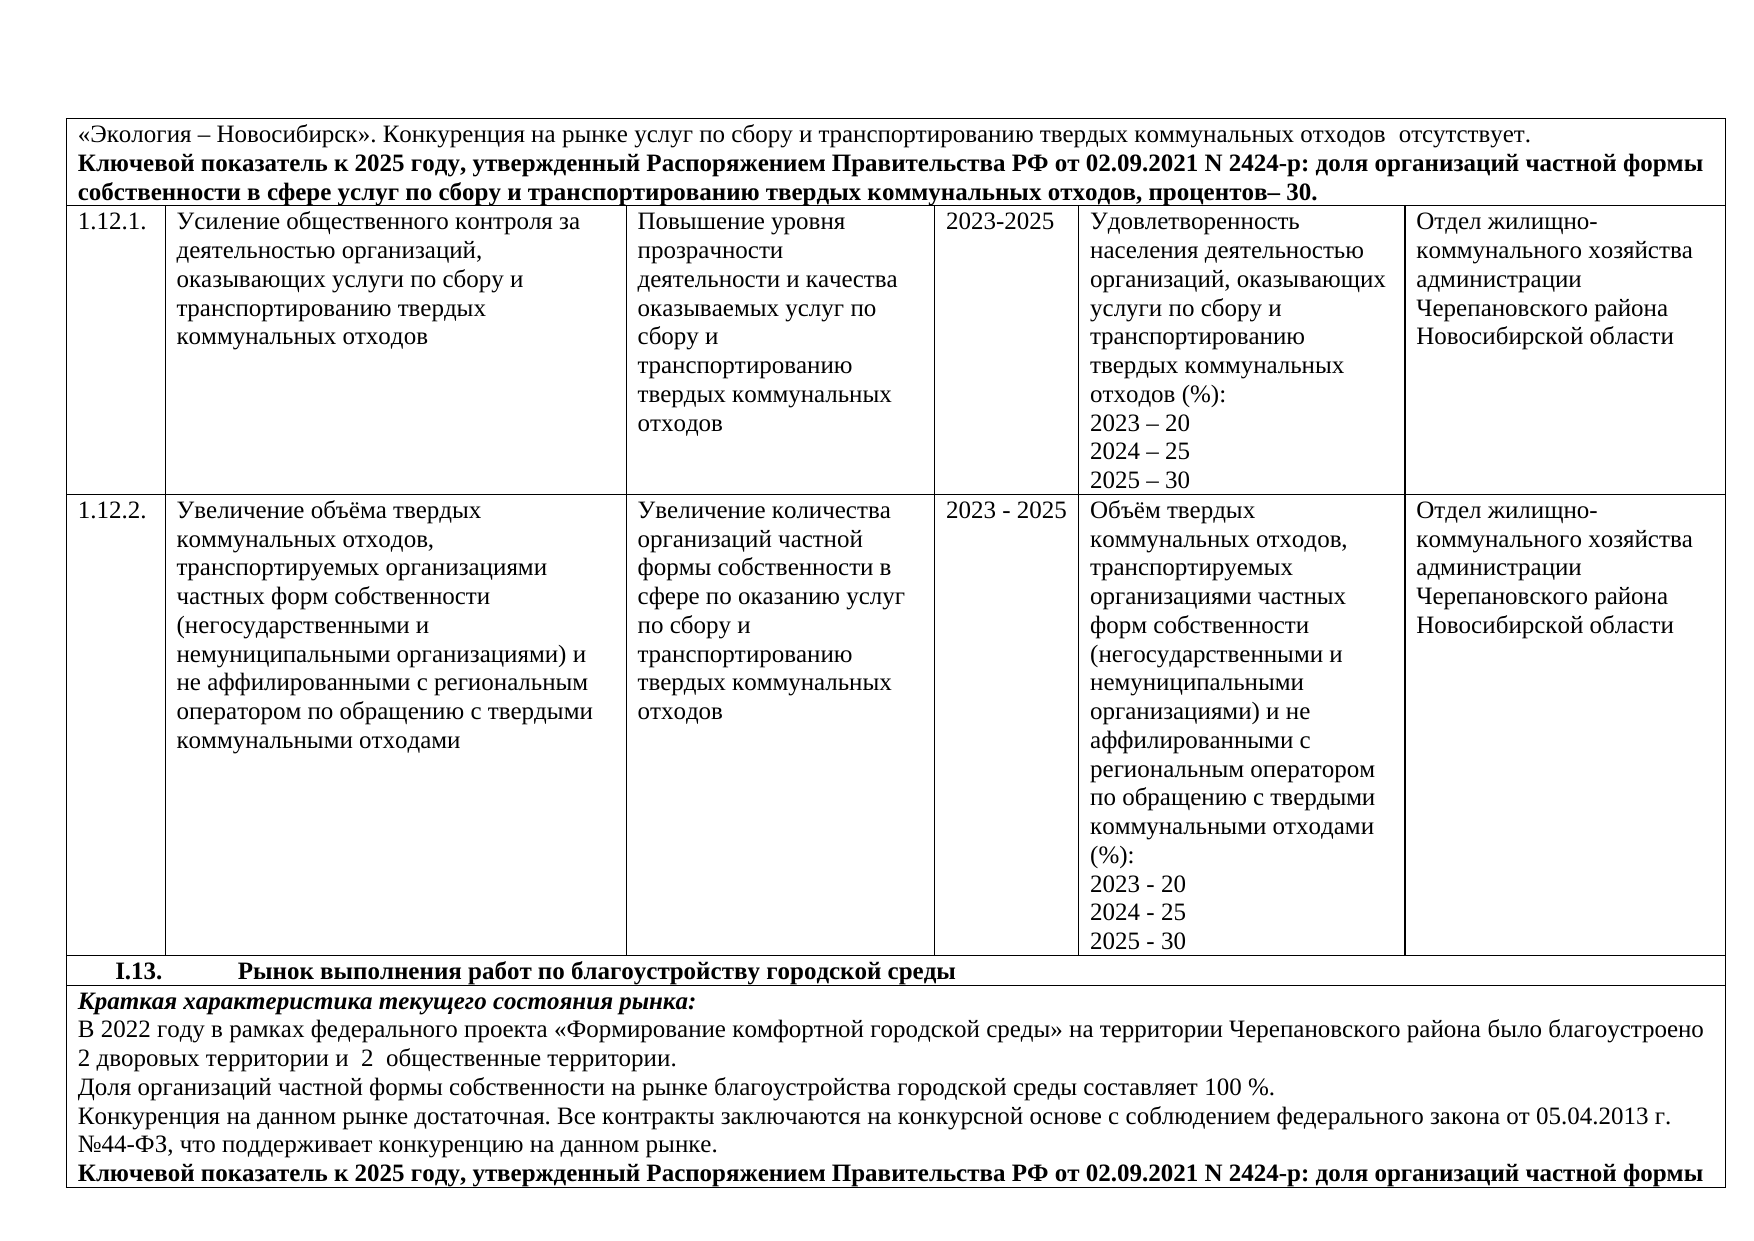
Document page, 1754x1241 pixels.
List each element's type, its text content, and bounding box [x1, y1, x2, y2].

table_cell 2023 - 2025 [935, 495, 1078, 955]
table_cell Увеличение объёма твердых коммунальных отходов, транспортируемых организациями частных форм собственности (негосударственными и немуниципальными организациями) и не аффилированными с региональным оператором по обращению с твердыми коммунальными отходами [166, 495, 626, 955]
table_cell Отдел жилищно-коммунального хозяйства администрации Черепановского района Новосибирской области [1406, 495, 1725, 955]
table_cell Увеличение количества организаций частной формы собственности в сфере по оказанию услуг по сбору и транспортированию твердых коммунальных отходов [627, 495, 934, 955]
table_cell Рынок выполнения работ по благоустройству городской среды [67, 956, 1725, 985]
table_cell 2023-2025 [935, 206, 1078, 494]
table_cell 1.12.1. [67, 206, 165, 494]
table_cell Отдел жилищно-коммунального хозяйства администрации Черепановского района Новосибирской области [1406, 206, 1725, 494]
table_cell Удовлетворенность населения деятельностью организаций, оказывающих услуги по сбору и транспортированию твердых коммунальных отходов (%): 2023 – 20 2024 – 25 2025 – 30 [1079, 206, 1404, 494]
table_cell Усиление общественного контроля за деятельностью организаций, оказывающих услуги по сбору и транспортированию твердых коммунальных отходов [166, 206, 626, 494]
table_cell Повышение уровня прозрачности деятельности и качества оказываемых услуг по сбору и транспортированию твердых коммунальных отходов [627, 206, 934, 494]
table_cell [67, 986, 1725, 1187]
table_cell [67, 119, 1725, 205]
table_cell 1.12.2. [67, 495, 165, 955]
table_cell Объём твердых коммунальных отходов, транспортируемых организациями частных форм собственности (негосударственными и немуниципальными организациями) и не аффилированными с региональным оператором по обращению с твердыми коммунальными отходами (%): 2023 - 20 2024 - 25 2025 - 30 [1079, 495, 1404, 955]
